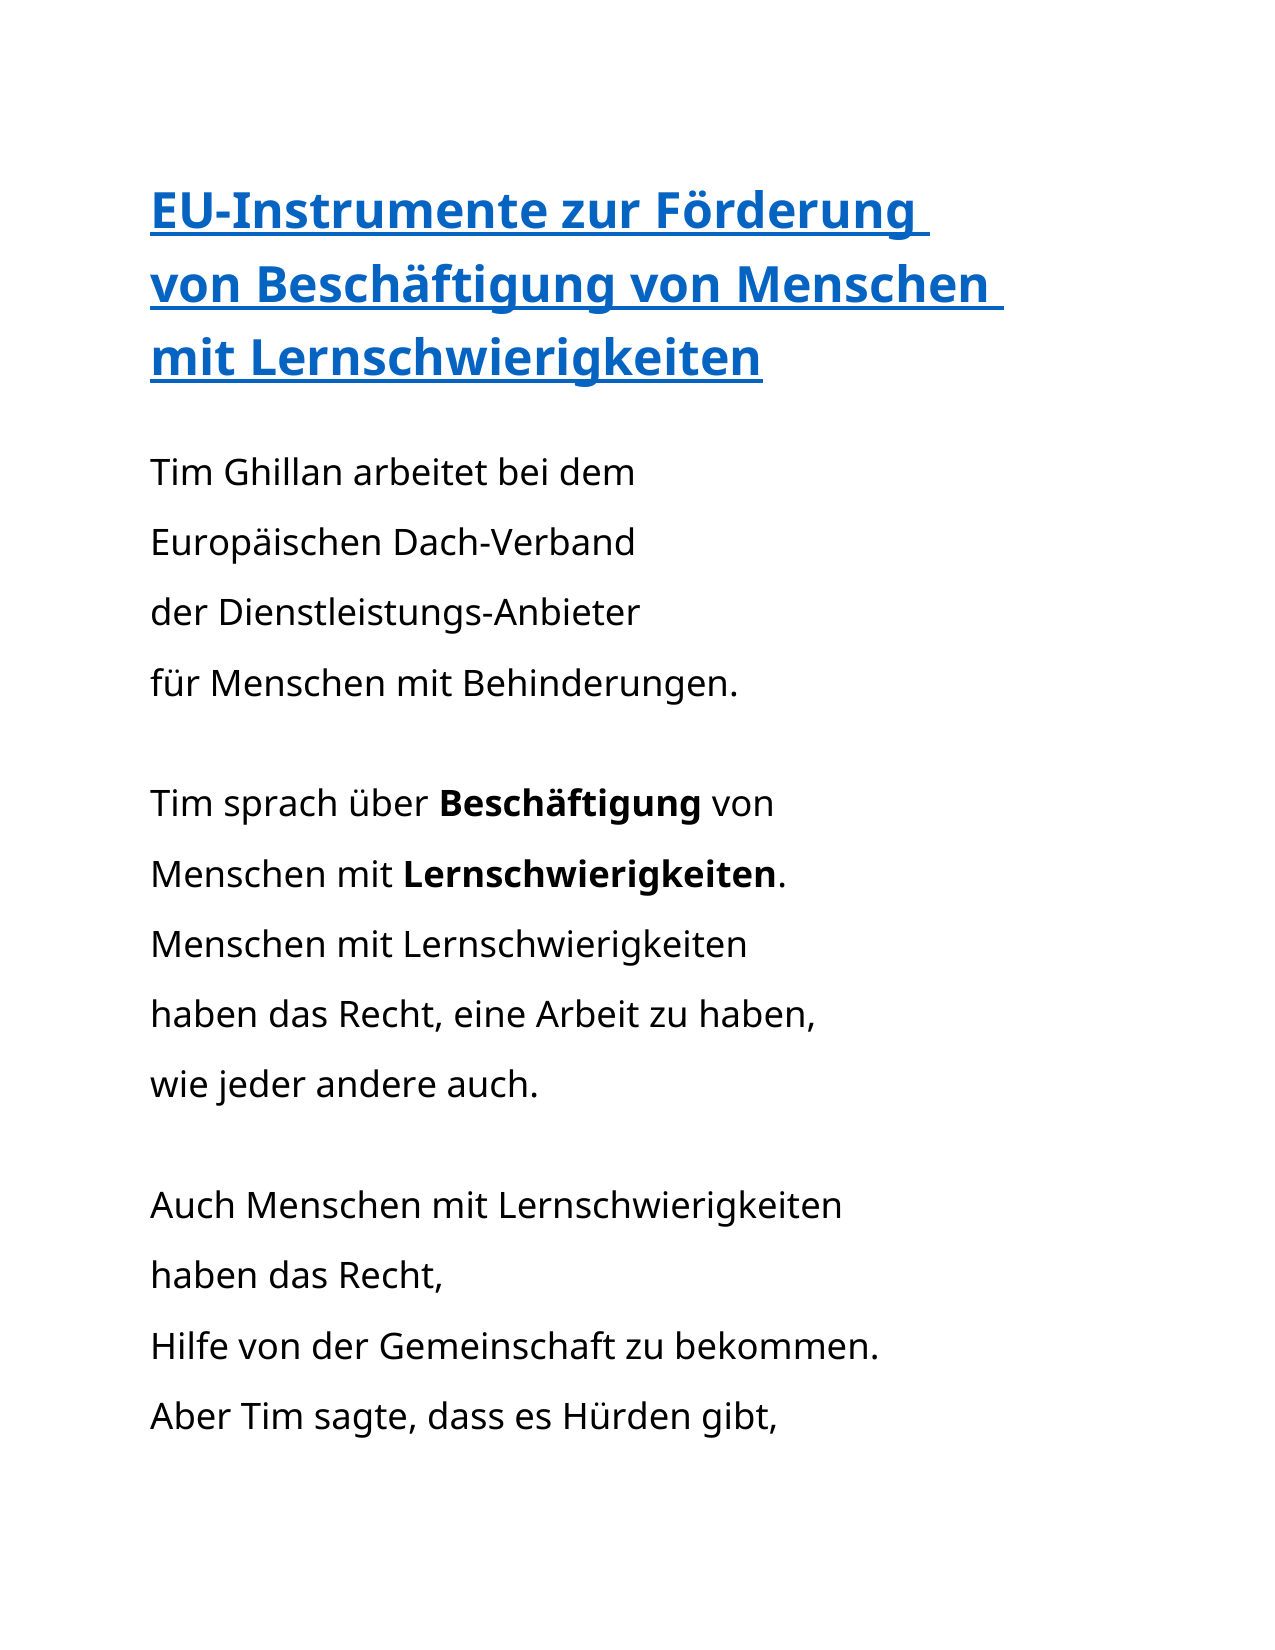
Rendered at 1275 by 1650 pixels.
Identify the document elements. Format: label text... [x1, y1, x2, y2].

text Tim Ghillan arbeitet bei dem [150, 446, 1125, 496]
text Tim sprach über Beschäftigung von [150, 778, 1125, 827]
text haben das Recht, [150, 1250, 1125, 1300]
text Menschen mit Lernschwierigkeiten. [150, 848, 1125, 898]
text haben das Recht, eine Arbeit zu haben, [150, 989, 1125, 1038]
text für Menschen mit Behinderungen. [150, 657, 1125, 707]
text Aber Tim sagte, dass es Hürden gibt, [150, 1391, 1125, 1440]
text der Dienstleistungs-Anbieter [150, 587, 1125, 636]
text Hilfe von der Gemeinschaft zu bekommen. [150, 1320, 1125, 1370]
subtitle EU-Instrumente zur Förderung von Beschäftigung von Menschen mit Lernschwierigkeiten [150, 175, 1125, 390]
text wie jeder andere auch. [150, 1059, 1125, 1109]
text Europäischen Dach-Verband [150, 516, 1125, 566]
text Menschen mit Lernschwierigkeiten [150, 918, 1125, 968]
text Auch Menschen mit Lernschwierigkeiten [150, 1180, 1125, 1229]
